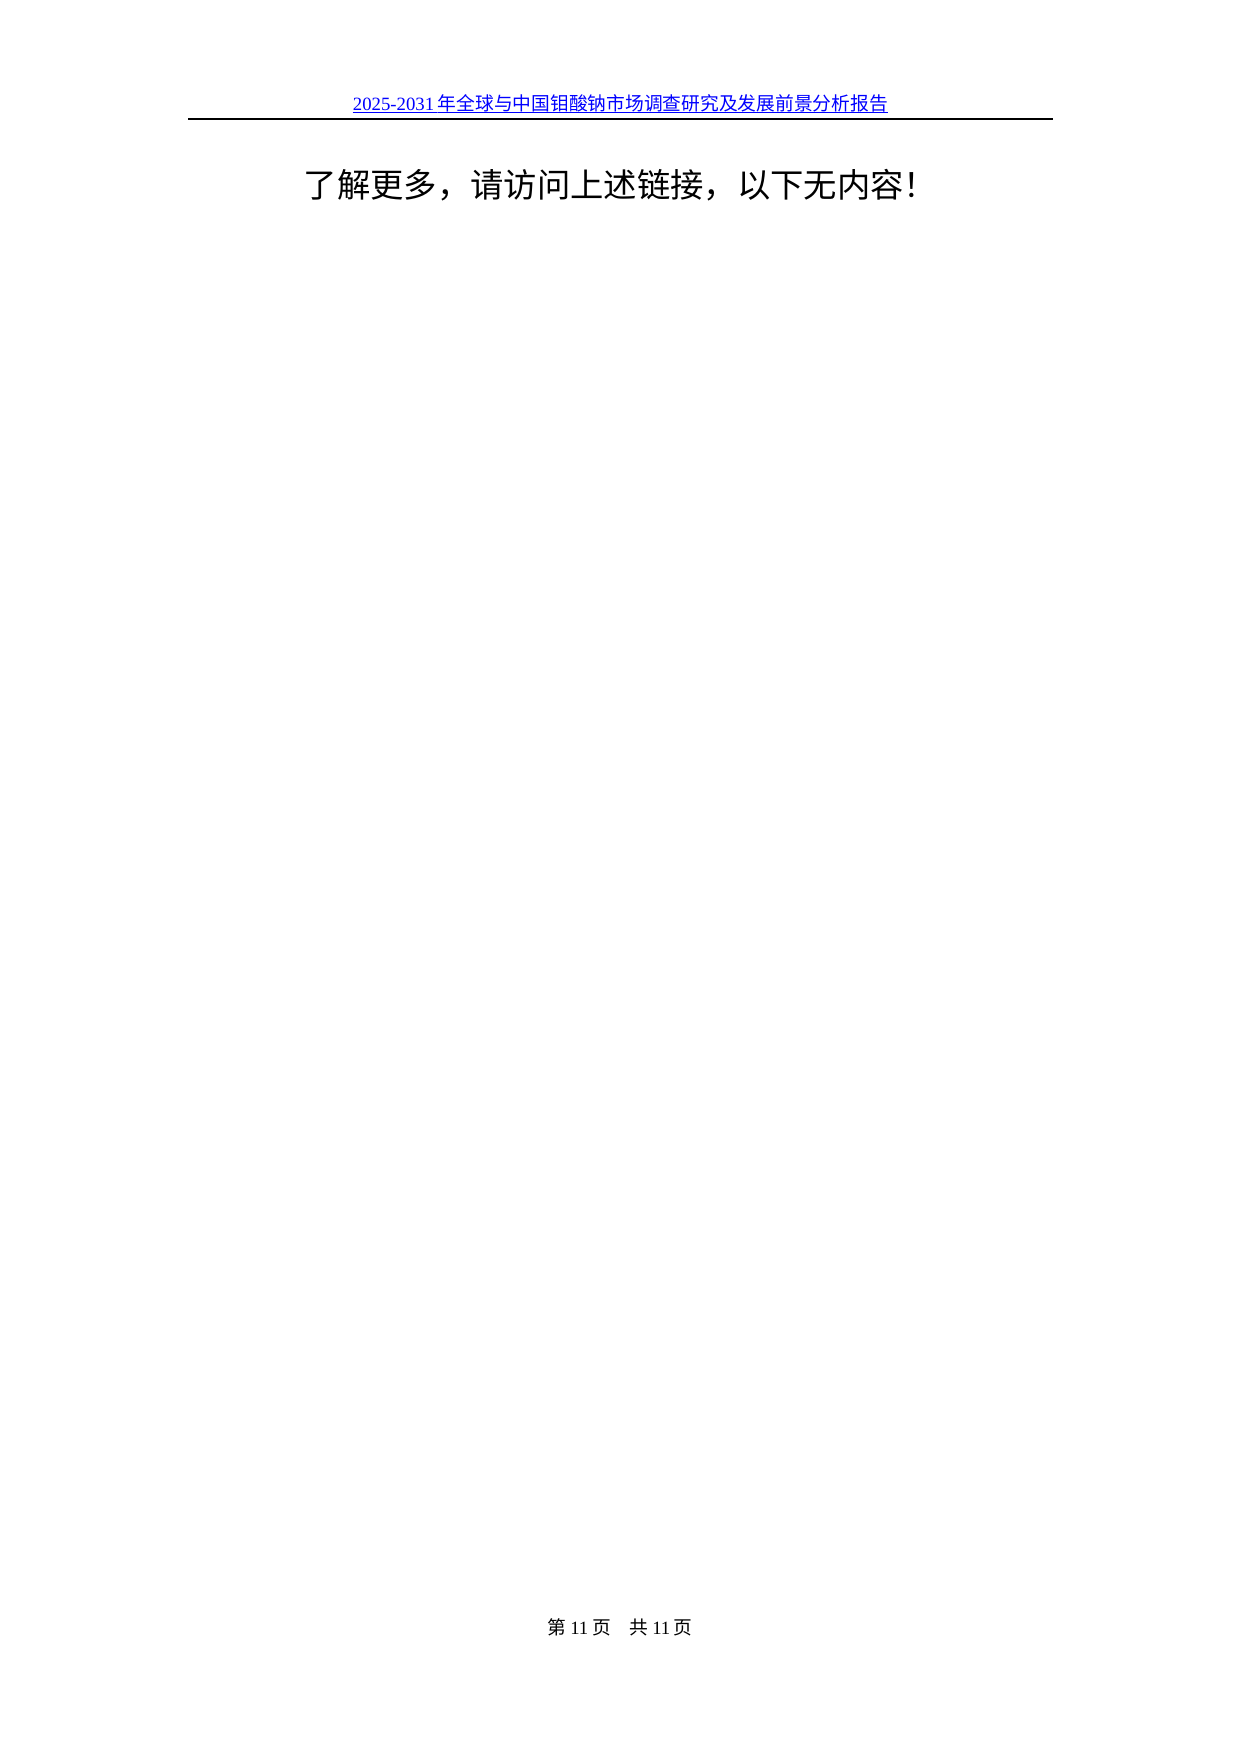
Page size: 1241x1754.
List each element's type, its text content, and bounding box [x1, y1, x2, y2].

title 了解更多，请访问上述链接，以下无内容！ [187, 150, 1053, 215]
